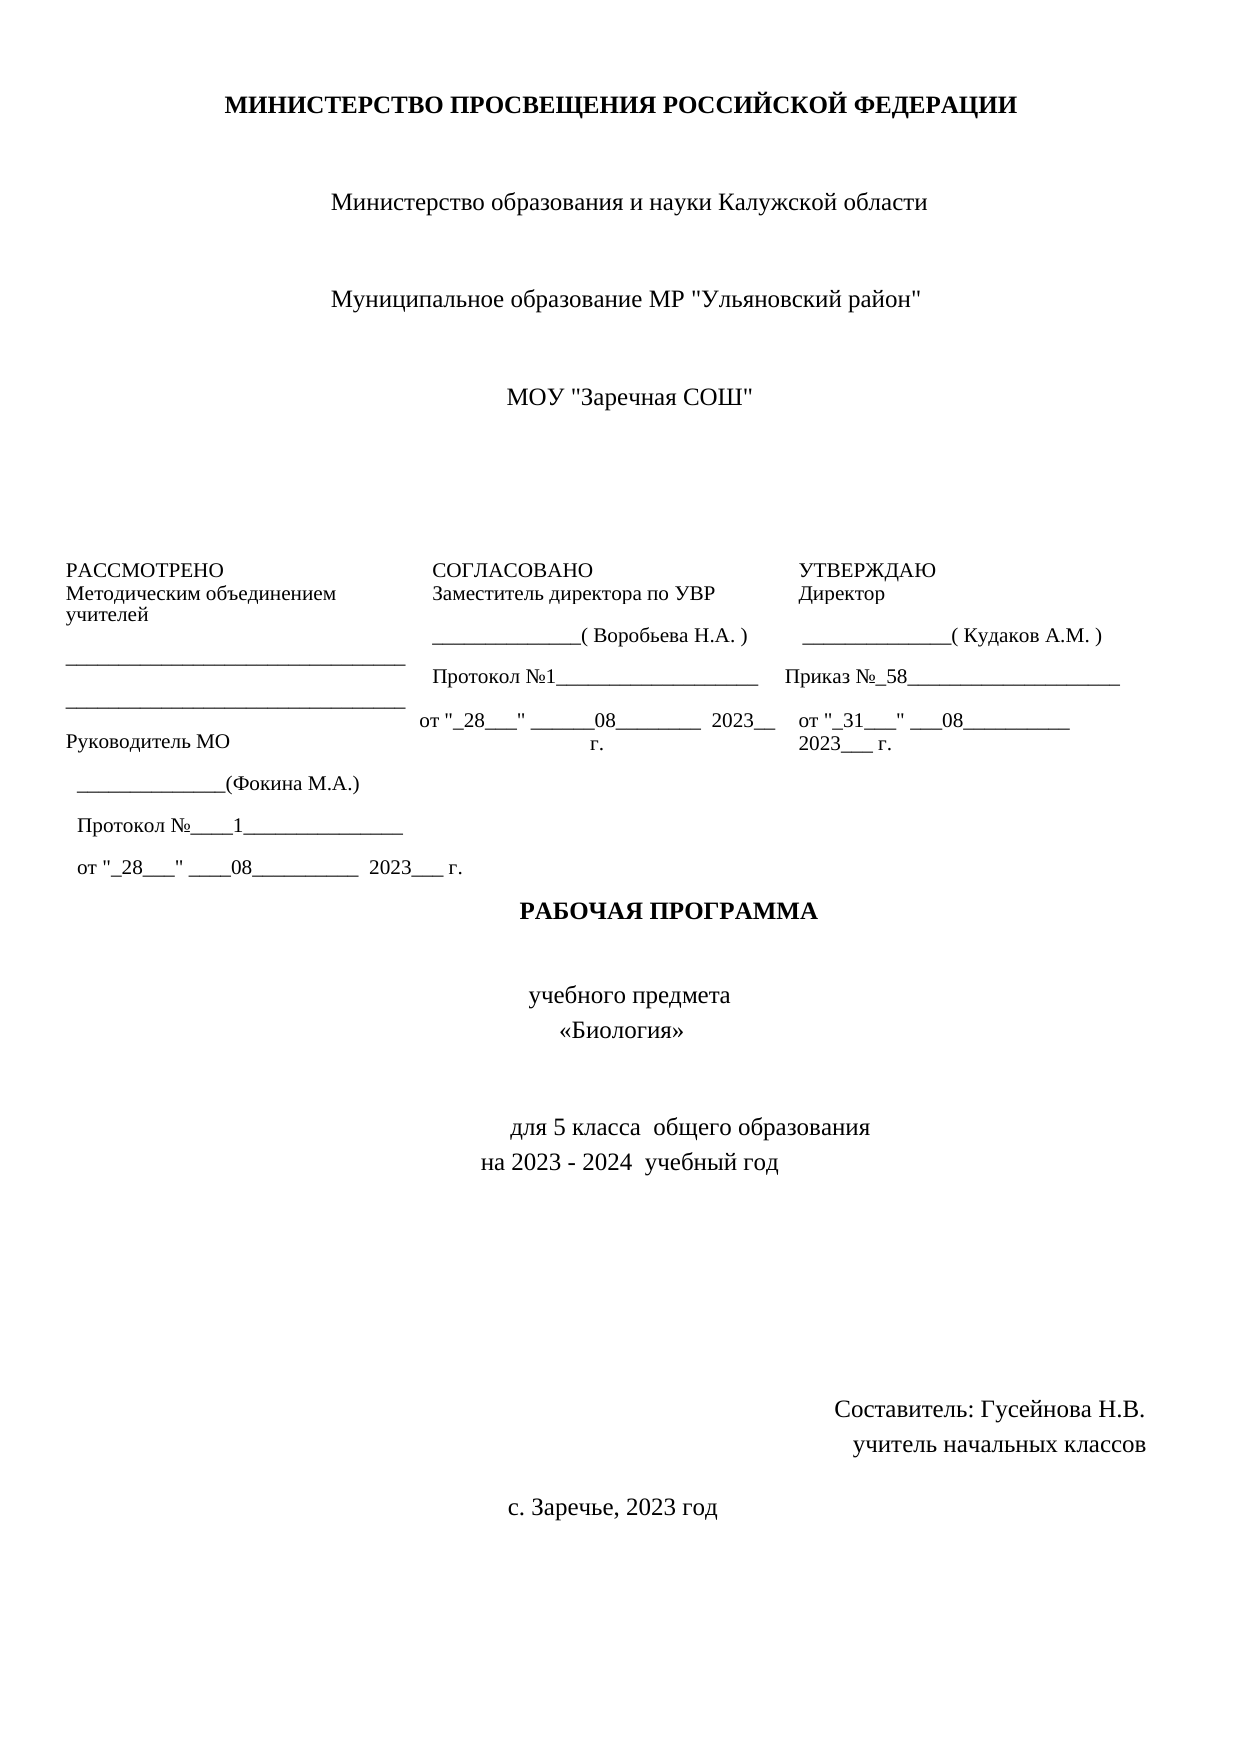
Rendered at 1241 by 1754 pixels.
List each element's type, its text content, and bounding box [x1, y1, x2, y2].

text МОУ "Заречная СОШ" [77, 383, 753, 410]
table_cell ______________( Воробьева Н.А. ) [418, 603, 776, 657]
table_cell от "_28___" ______08________ 2023__ г. [418, 689, 776, 760]
table_cell ______________( Кудаков А.М. ) [776, 603, 1128, 657]
table_header СОГЛАСОВАНО [418, 554, 776, 582]
text на 2023 - 2024 учебный год [77, 1149, 779, 1176]
text ______________(Фокина М.А.) [77, 772, 1148, 795]
text от "_28___" ____08__________ 2023___ г. [77, 856, 1148, 879]
table_cell Заместитель директора по УВР [418, 582, 776, 603]
table_cell Методическим объединением [66, 582, 418, 603]
text Протокол №____1_______________ [77, 814, 1148, 837]
table_cell ________________________________ [66, 689, 418, 720]
text МИНИСТЕРСТВО ПРОСВЕЩЕНИЯ РОССИЙСКОЙ ФЕДЕРАЦИИ [151, 92, 1148, 119]
text Министерство образования и науки Калужской области [331, 189, 1148, 216]
text «Биология» [77, 1017, 684, 1044]
text учитель начальных классов [77, 1430, 1146, 1458]
text Составитель: Гусейнова Н.В. [77, 1396, 1145, 1423]
table_cell Приказ №_58____________________ [776, 657, 1128, 688]
table_cell Руководитель МО [66, 720, 418, 760]
text для 5 класса общего образования [77, 1114, 870, 1141]
table_header УТВЕРЖДАЮ [776, 554, 1128, 582]
table_cell Протокол №1___________________ [418, 657, 776, 688]
table_cell учителей [66, 603, 418, 645]
text РАБОЧАЯ ПРОГРАММА [446, 898, 1148, 925]
text с. Заречье, 2023 год [77, 1492, 1148, 1520]
table_cell от "_31___" ___08__________ 2023___ г. [776, 689, 1128, 760]
table_header РАССМОТРЕНО [66, 554, 418, 582]
text учебного предмета [77, 982, 731, 1009]
table_cell ________________________________ [66, 645, 418, 688]
table_cell Директор [776, 582, 1128, 603]
text Муниципальное образование МР "Ульяновский район" [331, 286, 1148, 313]
